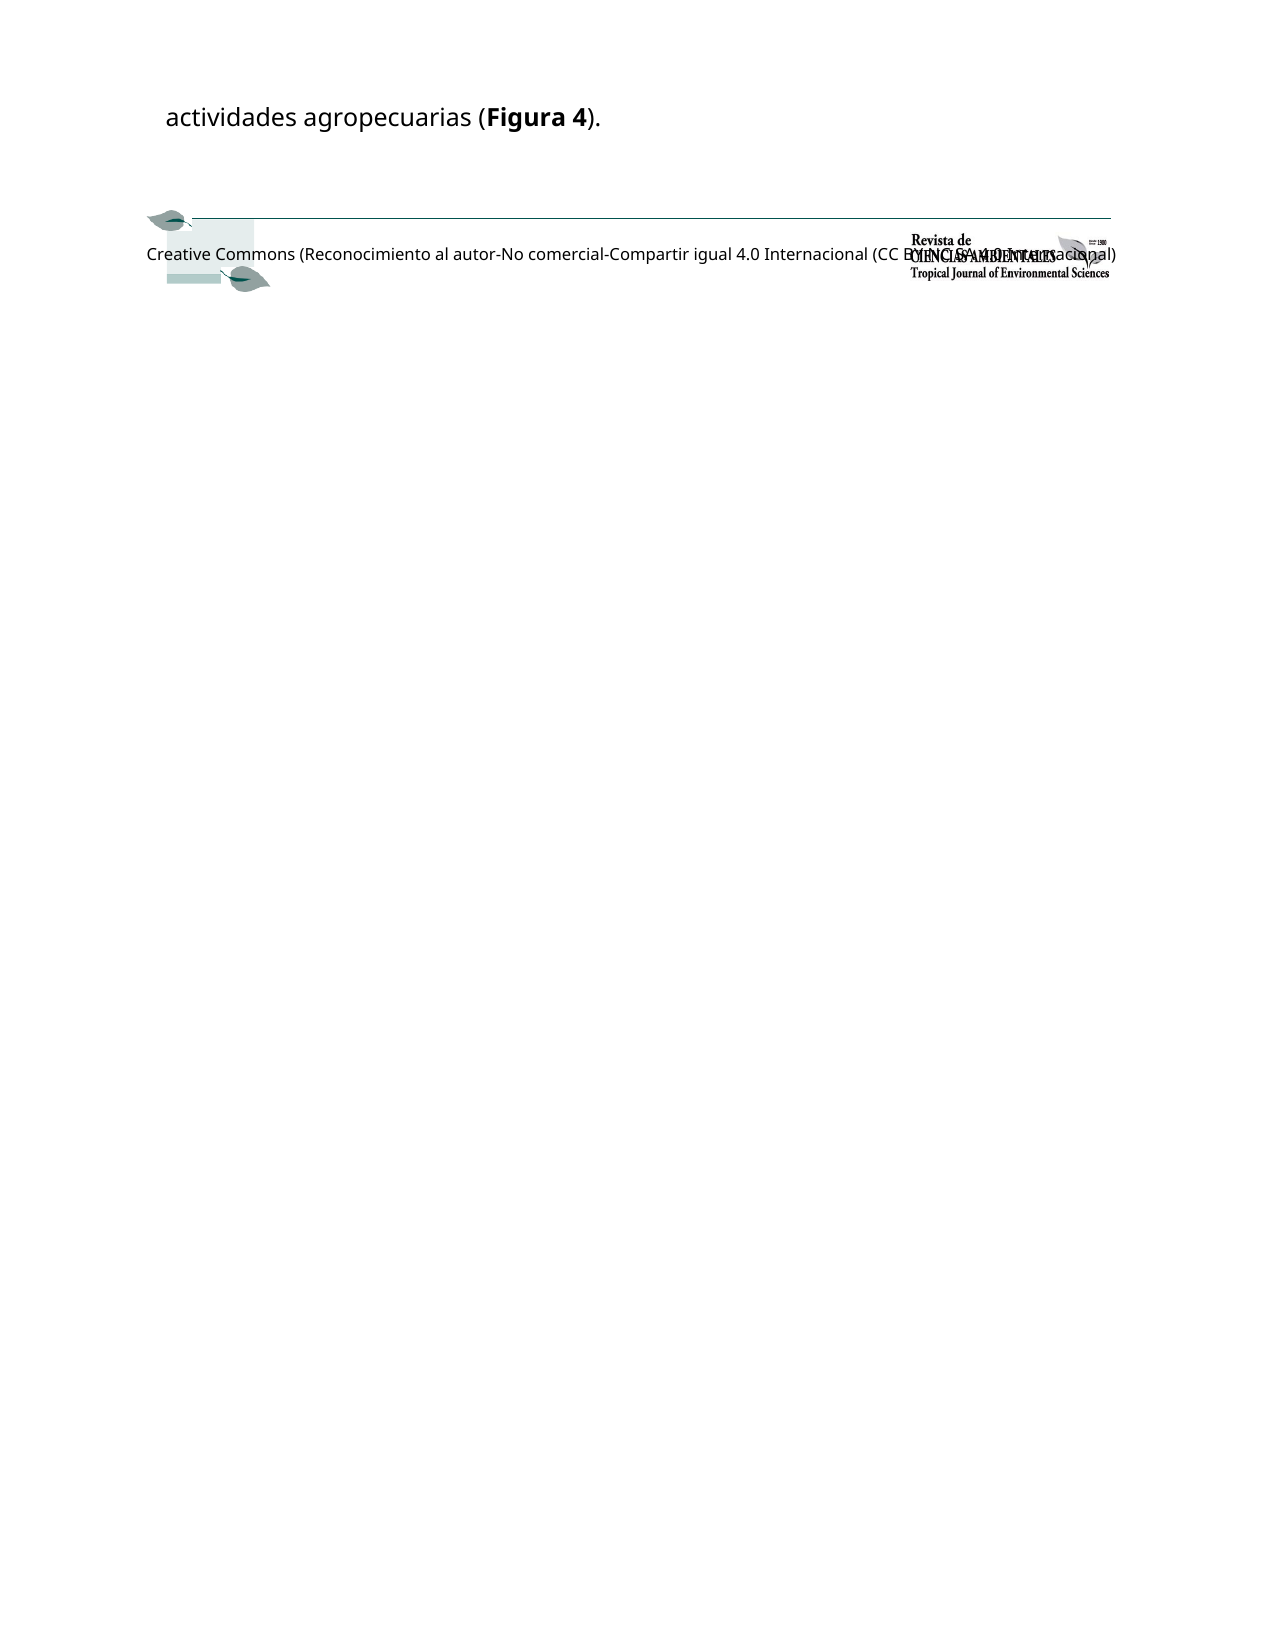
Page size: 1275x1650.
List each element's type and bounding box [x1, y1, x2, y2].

text [165, 100, 1110, 133]
picture [220, 266, 271, 292]
picture [910, 232, 1109, 281]
picture [146, 210, 192, 231]
